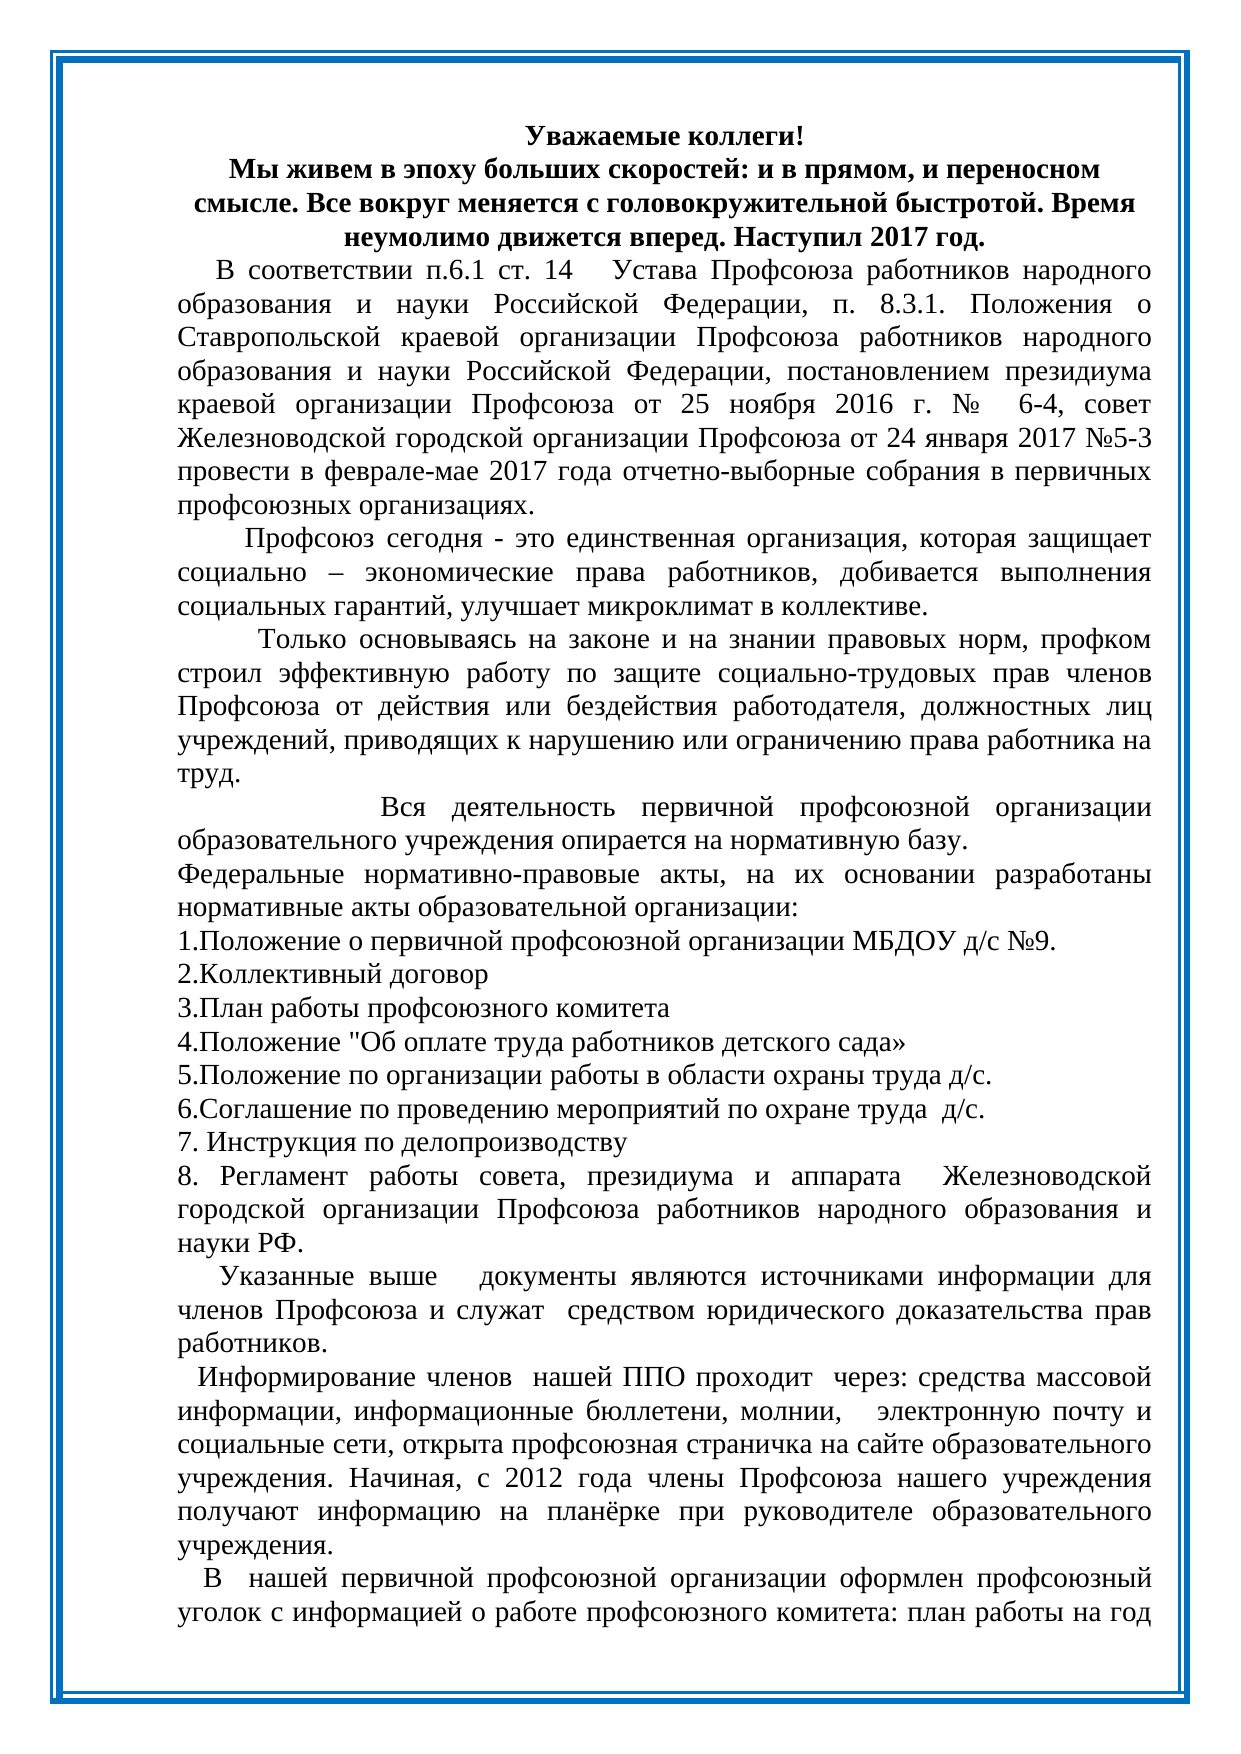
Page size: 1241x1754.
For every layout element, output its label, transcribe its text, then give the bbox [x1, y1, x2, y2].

text Уважаемые коллеги! [177, 118, 1152, 152]
text 7. Инструкция по делопроизводству [177, 1124, 1152, 1158]
text Мы живем в эпоху больших скоростей: и в прямом, и переносном смысле. Все вокруг меняется с головокружительной быстротой. Время неумолимо движется вперед. Наступил 2017 год. [177, 152, 1152, 252]
text 5.Положение по организации работы в области охраны труда д/с. [177, 1057, 1152, 1091]
text Профсоюз сегодня - это единственная организация, которая защищает социально – экономические права работников, добивается выполнения социальных гарантий, улучшает микроклимат в коллективе. [177, 521, 1152, 621]
text 4.Положение "Об оплате труда работников детского сада» [177, 1024, 1152, 1057]
text 3.План работы профсоюзного комитета [177, 990, 1152, 1024]
text 8. Регламент работы совета, президиума и аппарата Железноводской городской организации Профсоюза работников народного образования и науки РФ. [177, 1158, 1152, 1258]
text 6.Соглашение по проведению мероприятий по охране труда д/с. [177, 1091, 1152, 1124]
text В соответствии п.6.1 ст. 14 Устава Профсоюза работников народного образования и науки Российской Федерации, п. 8.3.1. Положения о Ставропольской краевой организации Профсоюза работников народного образования и науки Российской Федерации, постановлением президиума краевой организации Профсоюза от 25 ноября 2016 г. № 6-4, совет Железноводской городской организации Профсоюза от 24 января 2017 №5-3 провести в феврале-мае 2017 года отчетно-выборные собрания в первичных профсоюзных организациях. [177, 252, 1152, 521]
text 1.Положение о первичной профсоюзной организации МБДОУ д/с №9. [177, 923, 1152, 957]
text 2.Коллективный договор [177, 957, 1152, 990]
text Информирование членов нашей ППО проходит через: средства массовой информации, информационные бюллетени, молнии, электронную почту и социальные сети, открыта профсоюзная страничка на сайте образовательного учреждения. Начиная, с 2012 года члены Профсоюза нашего учреждения получают информацию на планёрке при руководителе образовательного учреждения. [177, 1359, 1152, 1560]
text Вся деятельность первичной профсоюзной организации образовательного учреждения опирается на нормативную базу. [177, 789, 1152, 856]
text Только основываясь на законе и на знании правовых норм, профком строил эффективную работу по защите социально-трудовых прав членов Профсоюза от действия или бездействия работодателя, должностных лиц учреждений, приводящих к нарушению или ограничению права работника на труд. [177, 621, 1152, 789]
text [177, 1560, 1152, 1627]
text Указанные выше документы являются источниками информации для членов Профсоюза и служат средством юридического доказательства прав работников. [177, 1258, 1152, 1359]
text Федеральные нормативно-правовые акты, на их основании разработаны нормативные акты образовательной организации: [177, 856, 1152, 923]
